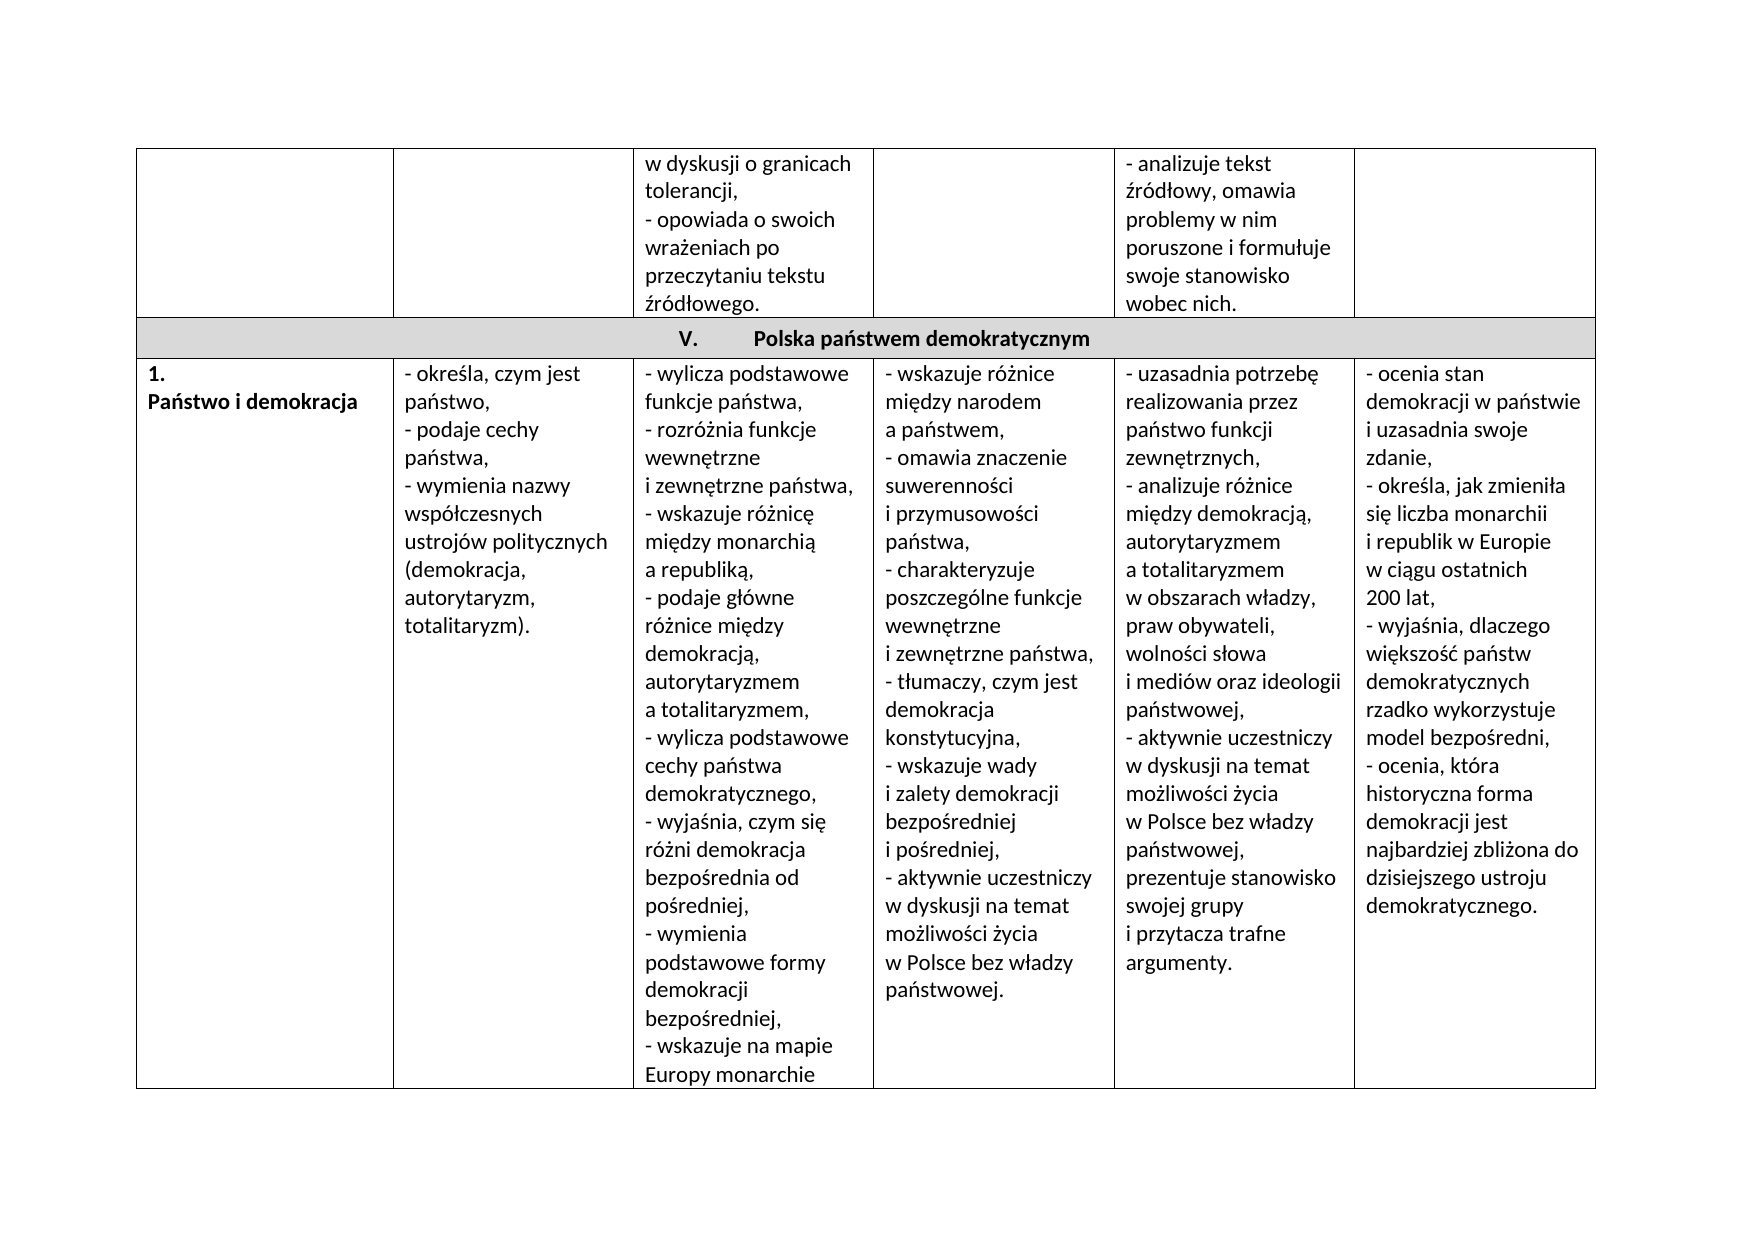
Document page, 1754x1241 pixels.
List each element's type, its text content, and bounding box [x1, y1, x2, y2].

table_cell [874, 359, 1114, 1088]
table_cell Polska państwem demokratycznym [137, 318, 1595, 358]
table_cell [1355, 149, 1595, 317]
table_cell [1355, 359, 1595, 1088]
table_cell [634, 149, 873, 317]
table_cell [137, 359, 393, 1088]
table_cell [874, 149, 1114, 317]
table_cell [137, 149, 393, 317]
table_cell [1115, 359, 1354, 1088]
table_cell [634, 359, 873, 1088]
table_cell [394, 149, 633, 317]
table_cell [1115, 149, 1354, 317]
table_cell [394, 359, 633, 1088]
